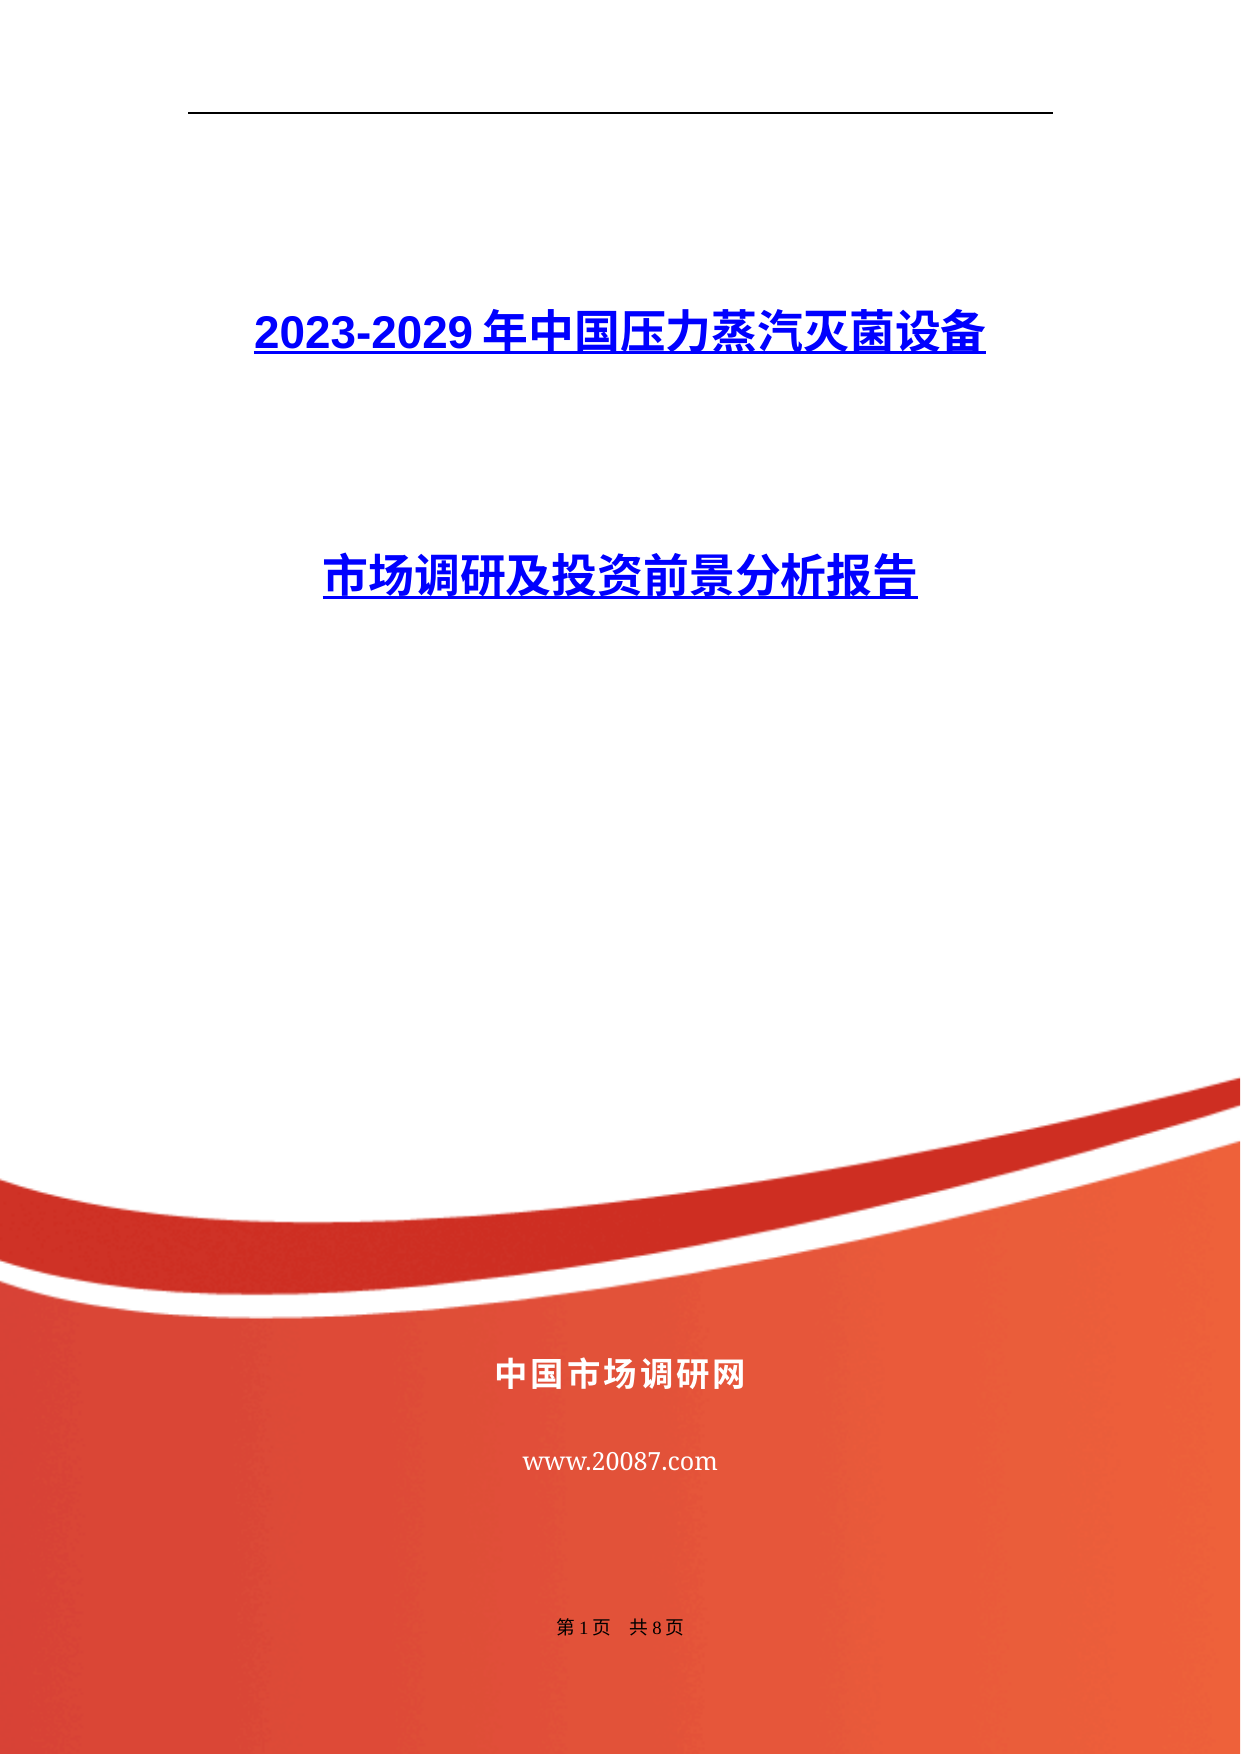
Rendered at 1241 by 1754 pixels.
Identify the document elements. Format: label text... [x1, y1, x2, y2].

text www.20087.com [187, 1428, 1053, 1493]
picture [0, 1006, 1241, 1754]
subtitle 中国市场调研网 [187, 1339, 1053, 1404]
table_header 2023-2029年中国压力蒸汽灭菌设备市场调研及投资前景分析报告 [188, 207, 1053, 773]
